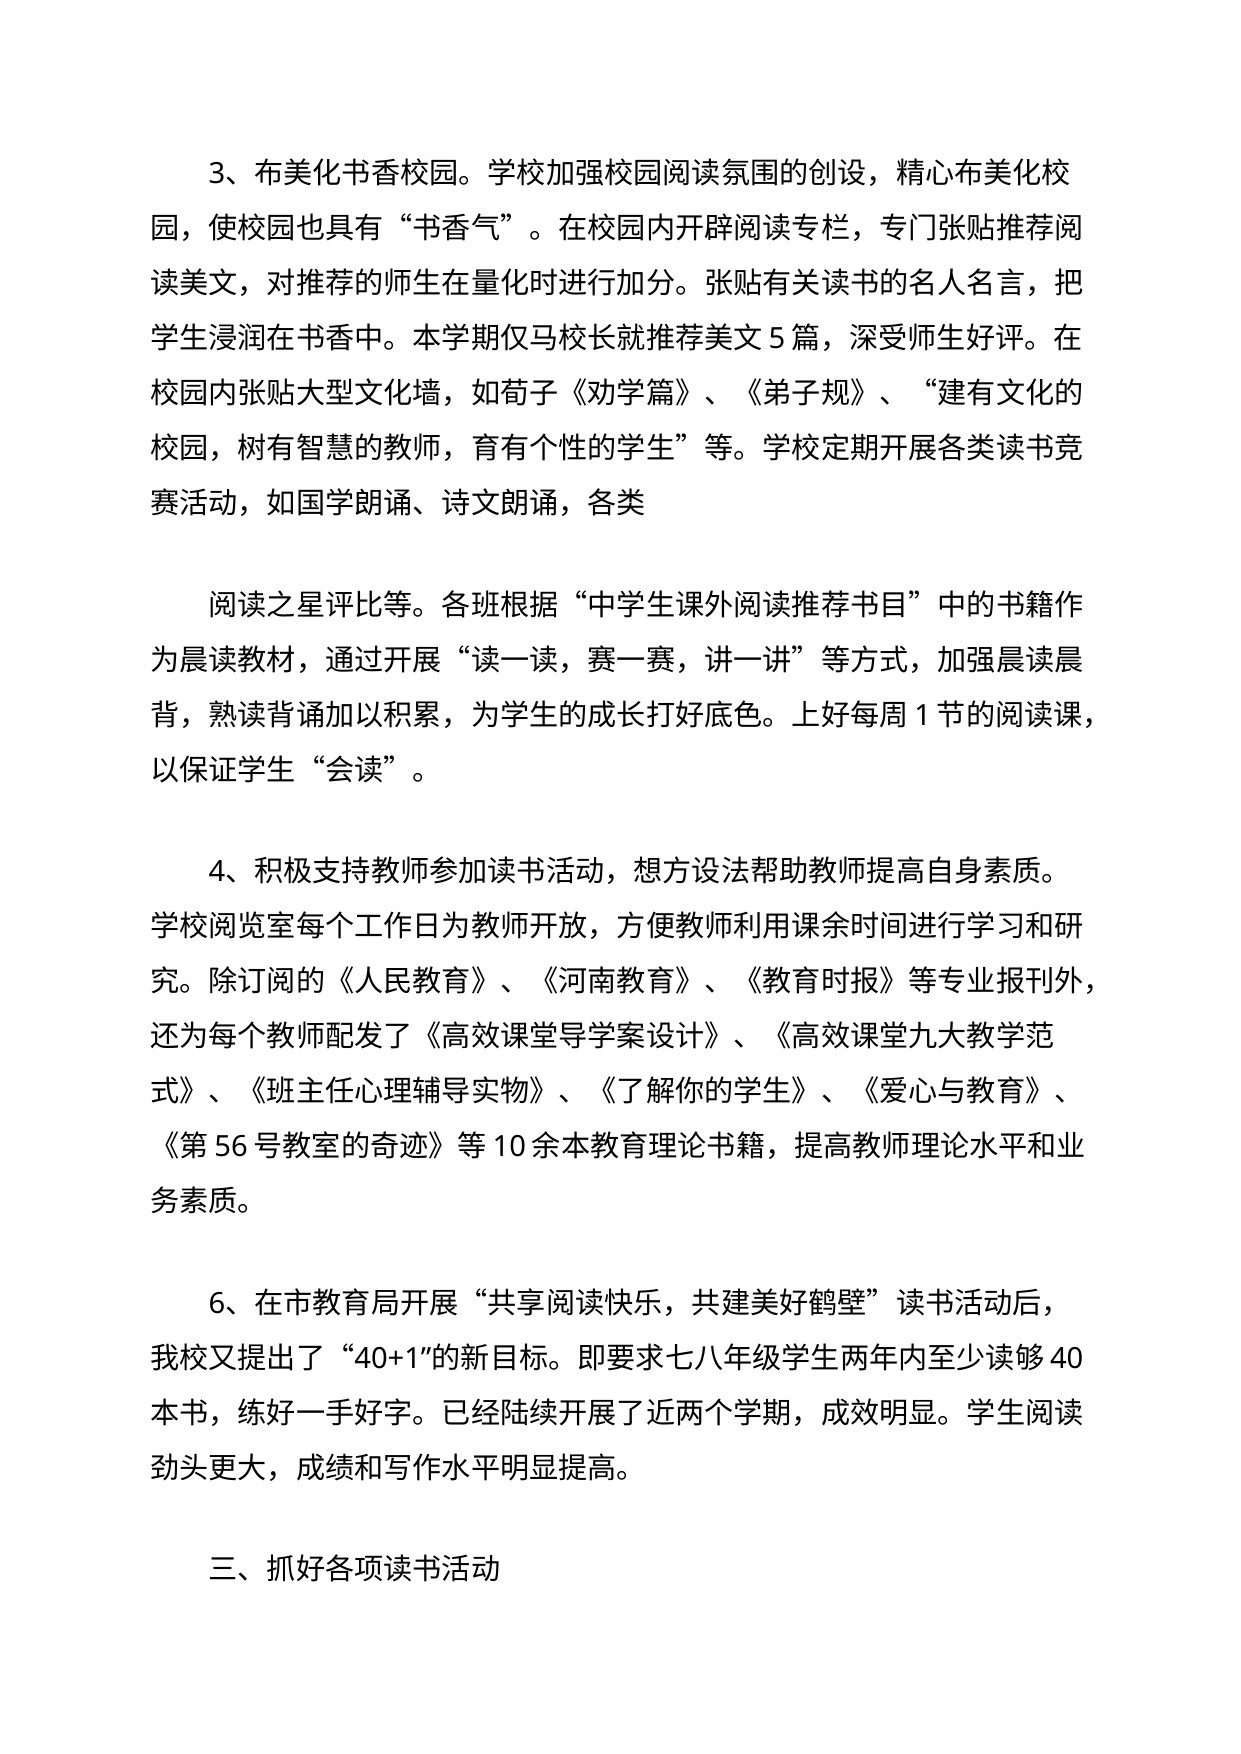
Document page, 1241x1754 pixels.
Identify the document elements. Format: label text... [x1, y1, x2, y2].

text 阅读之星评比等。各班根据“中学生课外阅读推荐书目”中的书籍作为晨读教材，通过开展“读一读，赛一赛，讲一讲”等方式，加强晨读晨背，熟读背诵加以积累，为学生的成长打好底色。上好每周1节的阅读课，以保证学生“会读”。 [150, 581, 1090, 788]
text 3、布美化书香校园。学校加强校园阅读氛围的创设，精心布美化校园，使校园也具有“书香气”。在校园内开辟阅读专栏，专门张贴推荐阅读美文，对推荐的师生在量化时进行加分。张贴有关读书的名人名言，把学生浸润在书香中。本学期仅马校长就推荐美文5篇，深受师生好评。在校园内张贴大型文化墙，如荀子《劝学篇》、《弟子规》、“建有文化的校园，树有智慧的教师，育有个性的学生”等。学校定期开展各类读书竞赛活动，如国学朗诵、诗文朗诵，各类 [150, 150, 1090, 522]
text 三、抓好各项读书活动 [150, 1546, 1090, 1588]
text 4、积极支持教师参加读书活动，想方设法帮助教师提高自身素质。学校阅览室每个工作日为教师开放，方便教师利用课余时间进行学习和研究。除订阅的《人民教育》、《河南教育》、《教育时报》等专业报刊外，还为每个教师配发了《高效课堂导学案设计》、《高效课堂九大教学范式》、《班主任心理辅导实物》、《了解你的学生》、《爱心与教育》、《第56号教室的奇迹》等10余本教育理论书籍，提高教师理论水平和业务素质。 [150, 848, 1090, 1220]
text 6、在市教育局开展“共享阅读快乐，共建美好鹤壁”读书活动后，我校又提出了“40+1”的新目标。即要求七八年级学生两年内至少读够40本书，练好一手好字。已经陆续开展了近两个学期，成效明显。学生阅读劲头更大，成绩和写作水平明显提高。 [150, 1279, 1090, 1486]
